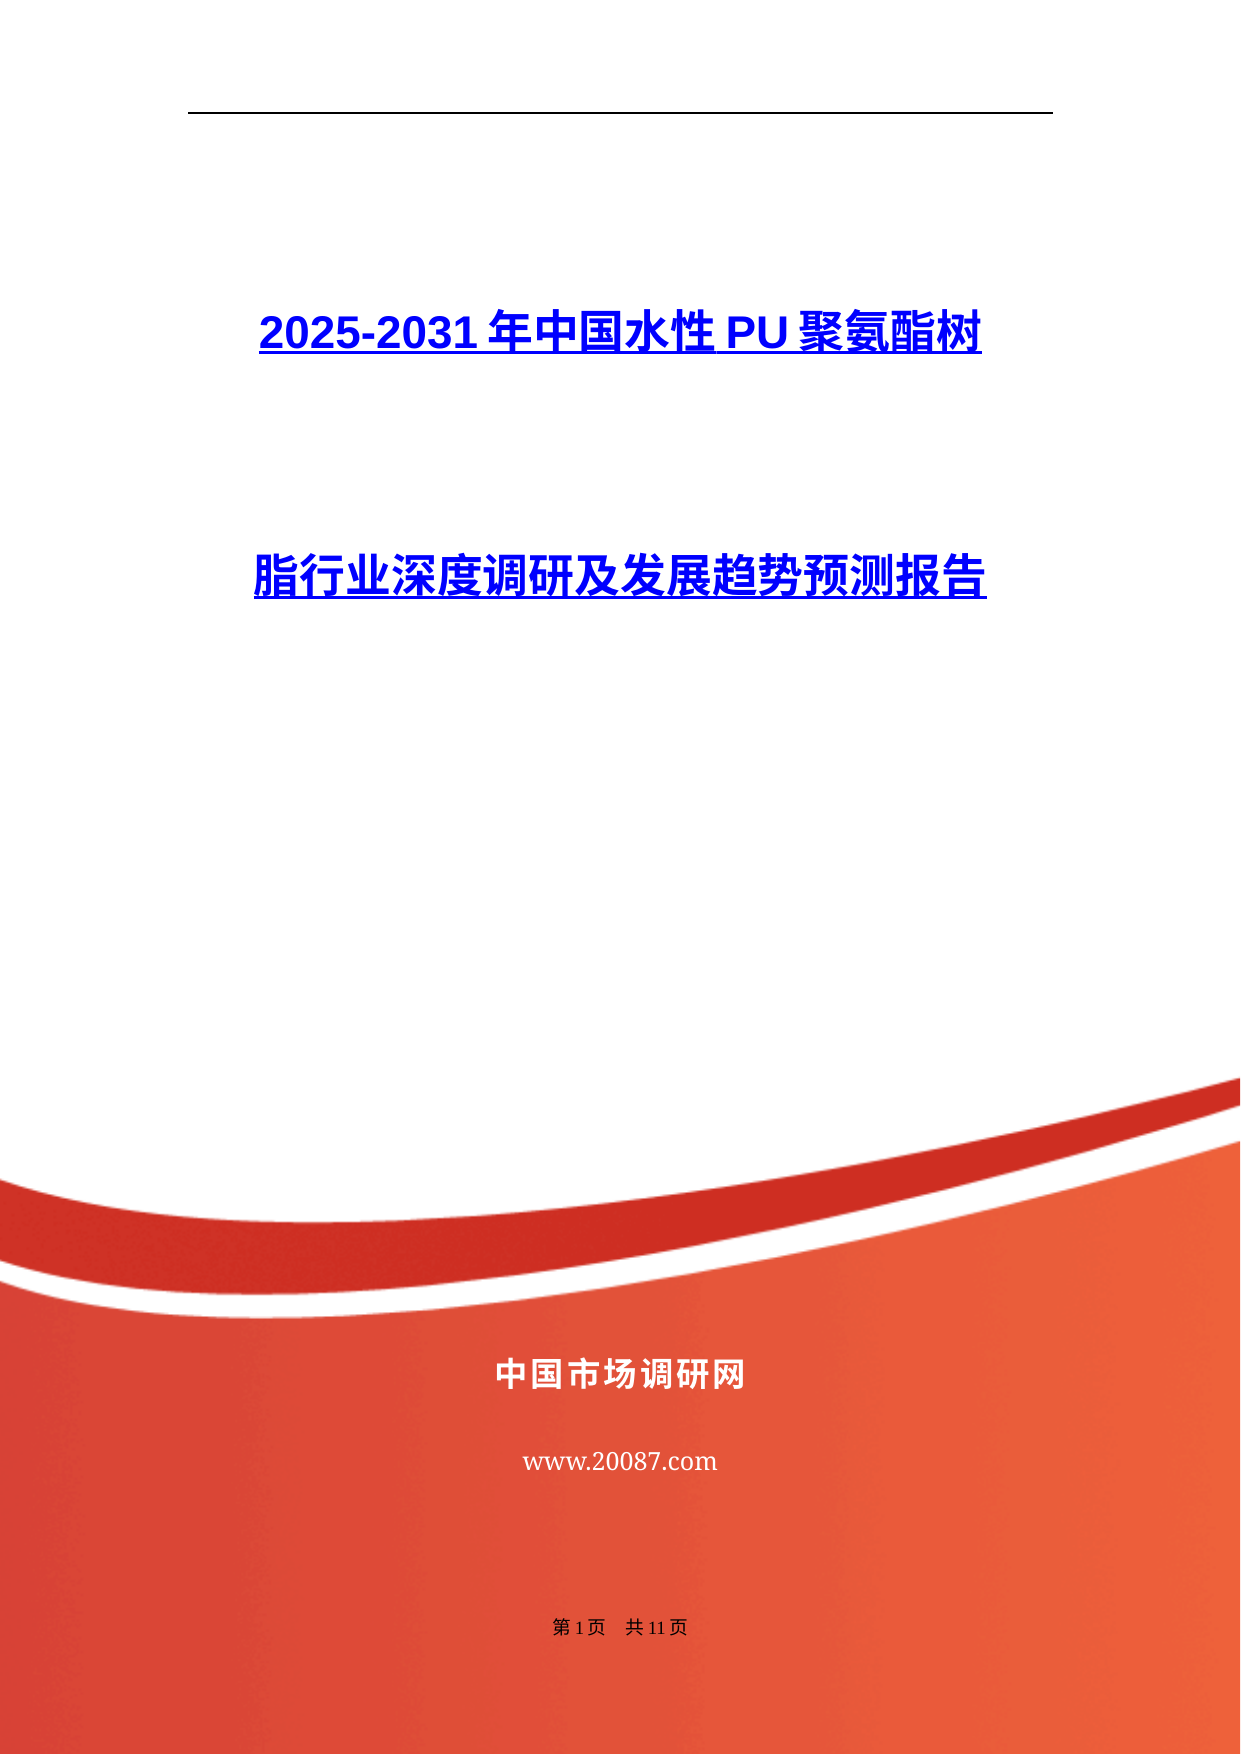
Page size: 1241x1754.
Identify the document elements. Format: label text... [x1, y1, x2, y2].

picture [0, 1006, 1241, 1754]
table_header 2025-2031年中国水性PU聚氨酯树脂行业深度调研及发展趋势预测报告 [188, 207, 1053, 773]
subtitle 中国市场调研网 [187, 1339, 1053, 1404]
text www.20087.com [187, 1428, 1053, 1493]
